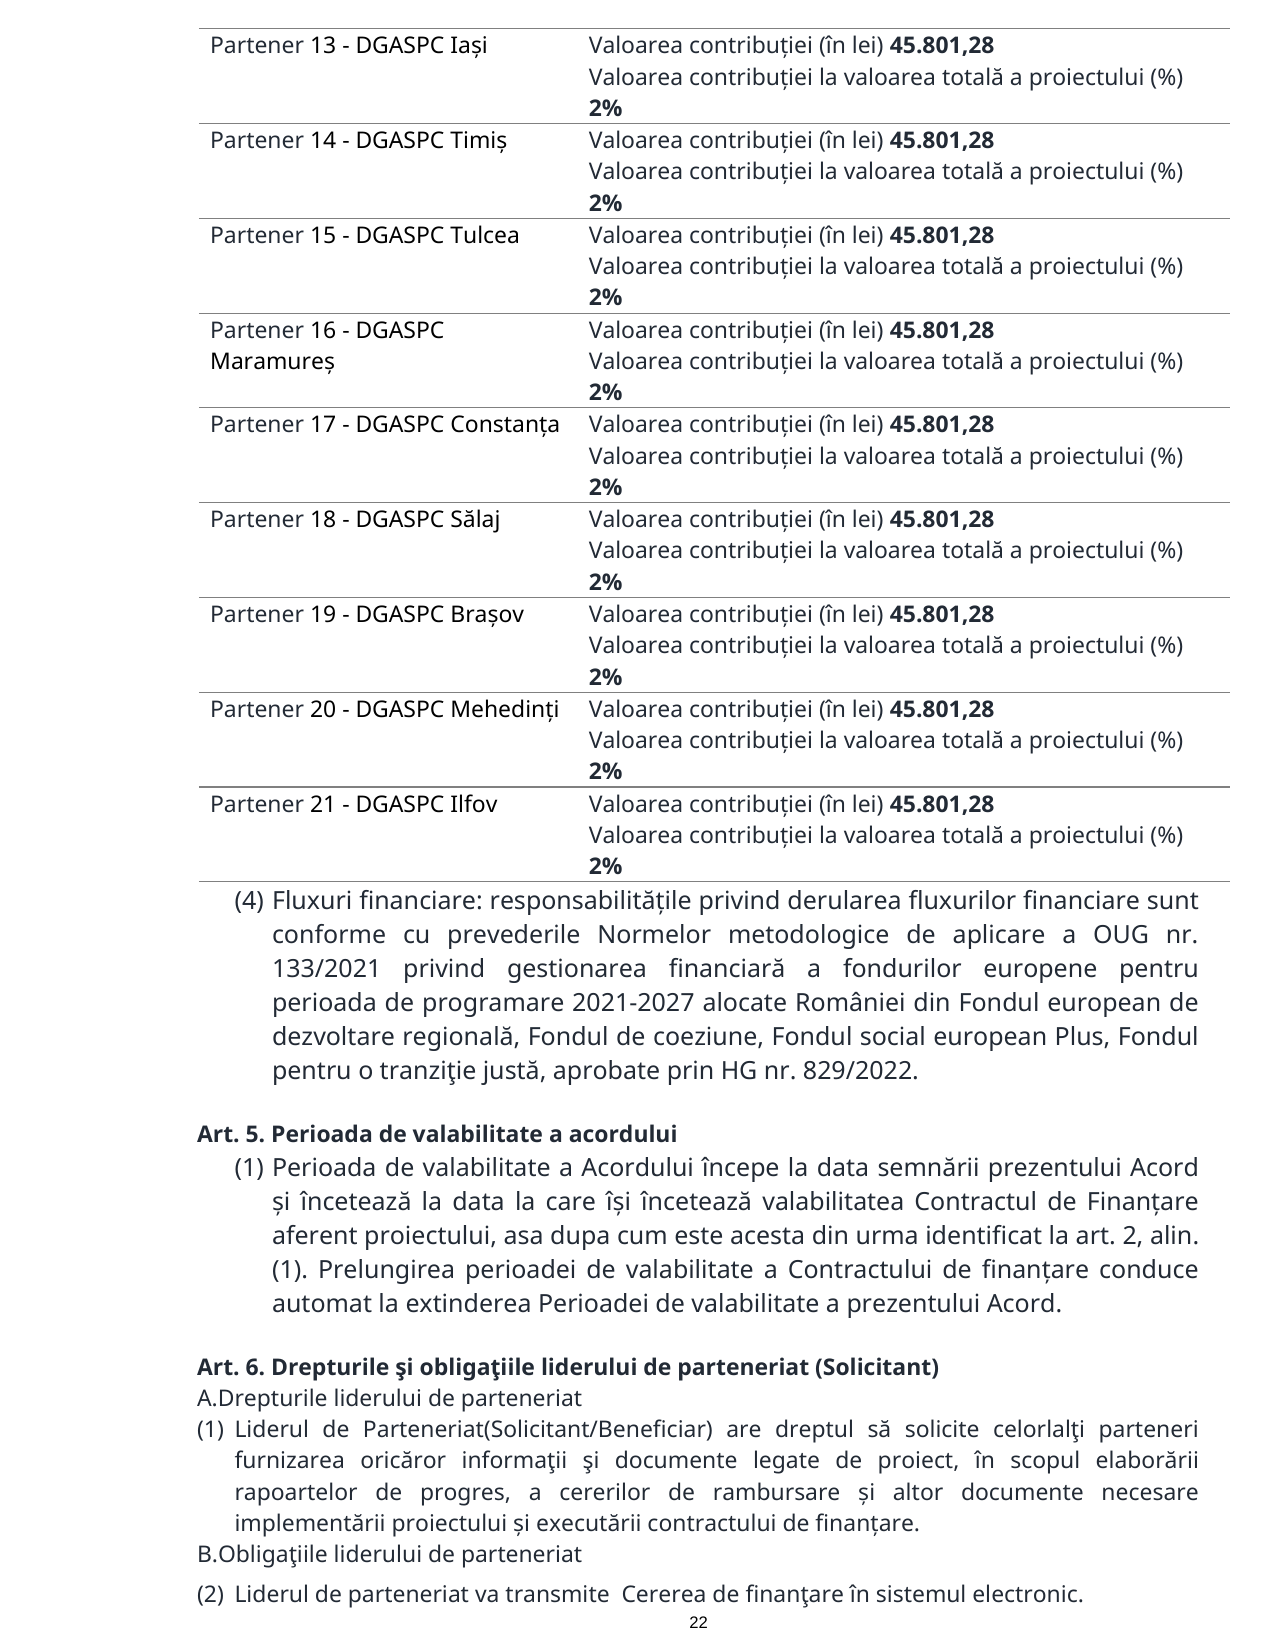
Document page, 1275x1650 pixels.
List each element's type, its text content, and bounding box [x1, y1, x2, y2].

table_cell Partener 17 - DGASPC Constanța [199, 408, 577, 502]
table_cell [577, 124, 1230, 218]
subtitle B.Obligaţiile liderului de parteneriat [197, 1538, 1200, 1569]
table_cell Partener 13 - DGASPC Iași [199, 29, 577, 123]
table_cell Partener 15 - DGASPC Tulcea [199, 219, 577, 312]
list Fluxuri financiare: responsabilitățile privind derularea fluxurilor financiare sunt conforme cu prevederile Normelor metodologice de aplicare a OUG nr. 133/2021 privind gestionarea financiară a fondurilor europene pentru perioada de programare 2021-2027 alocate României din Fondul european de dezvoltare regională, Fondul de coeziune, Fondul social european Plus, Fondul pentru o tranziţie justă, aprobate prin HG nr. 829/2022. [234, 882, 1200, 1087]
subtitle Liderul de parteneriat va transmite Cererea de finanţare în sistemul electronic. [197, 1578, 1200, 1609]
table_cell Valoarea contribuției (în lei) 45.801,28 Valoarea contribuției la valoarea totală a proiectului (%) 2% [577, 693, 1230, 786]
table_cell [577, 219, 1230, 312]
list Perioada de valabilitate a Acordului începe la data semnării prezentului Acord și încetează la data la care își încetează valabilitatea Contractul de Finanțare aferent proiectului, asa dupa cum este acesta din urma identificat la art. 2, alin. (1). Prelungirea perioadei de valabilitate a Contractului de finanțare conduce automat la extinderea Perioadei de valabilitate a prezentului Acord. [234, 1149, 1200, 1319]
table_cell Valoarea contribuției (în lei) 45.801,28 Valoarea contribuției la valoarea totală a proiectului (%) 2% [577, 598, 1230, 692]
subtitle Art. 6. Drepturile şi obligaţiile liderului de parteneriat (Solicitant) [197, 1351, 1200, 1382]
table_cell Partener 14 - DGASPC Timiș [199, 124, 577, 218]
table_cell Partener 16 - DGASPC Maramureș [199, 314, 577, 407]
table_cell Valoarea contribuției (în lei) 45.801,28 Valoarea contribuției la valoarea totală a proiectului (%) 2% [577, 314, 1230, 407]
table_cell Partener 20 - DGASPC Mehedinți [199, 693, 577, 786]
table_cell Partener 19 - DGASPC Brașov [199, 598, 577, 692]
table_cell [577, 29, 1230, 123]
subtitle Liderul de Parteneriat(Solicitant/Beneficiar) are dreptul să solicite celorlalţi parteneri furnizarea oricăror informaţii şi documente legate de proiect, în scopul elaborării rapoartelor de progres, a cererilor de rambursare și altor documente necesare implementării proiectului și executării contractului de finanțare. [197, 1413, 1200, 1538]
table_cell Partener 18 - DGASPC Sălaj [199, 503, 577, 597]
table_cell Valoarea contribuției (în lei) 45.801,28 Valoarea contribuției la valoarea totală a proiectului (%) 2% [577, 408, 1230, 502]
subtitle A.Drepturile liderului de parteneriat [197, 1382, 1200, 1413]
text Art. 5. Perioada de valabilitate a acordului [197, 1118, 1200, 1149]
table_cell Valoarea contribuției (în lei) 45.801,28 Valoarea contribuției la valoarea totală a proiectului (%) 2% [577, 503, 1230, 597]
table_cell Partener 21 - DGASPC Ilfov [199, 788, 577, 881]
table_cell Valoarea contribuției (în lei) 45.801,28 Valoarea contribuției la valoarea totală a proiectului (%) 2% [577, 788, 1230, 881]
